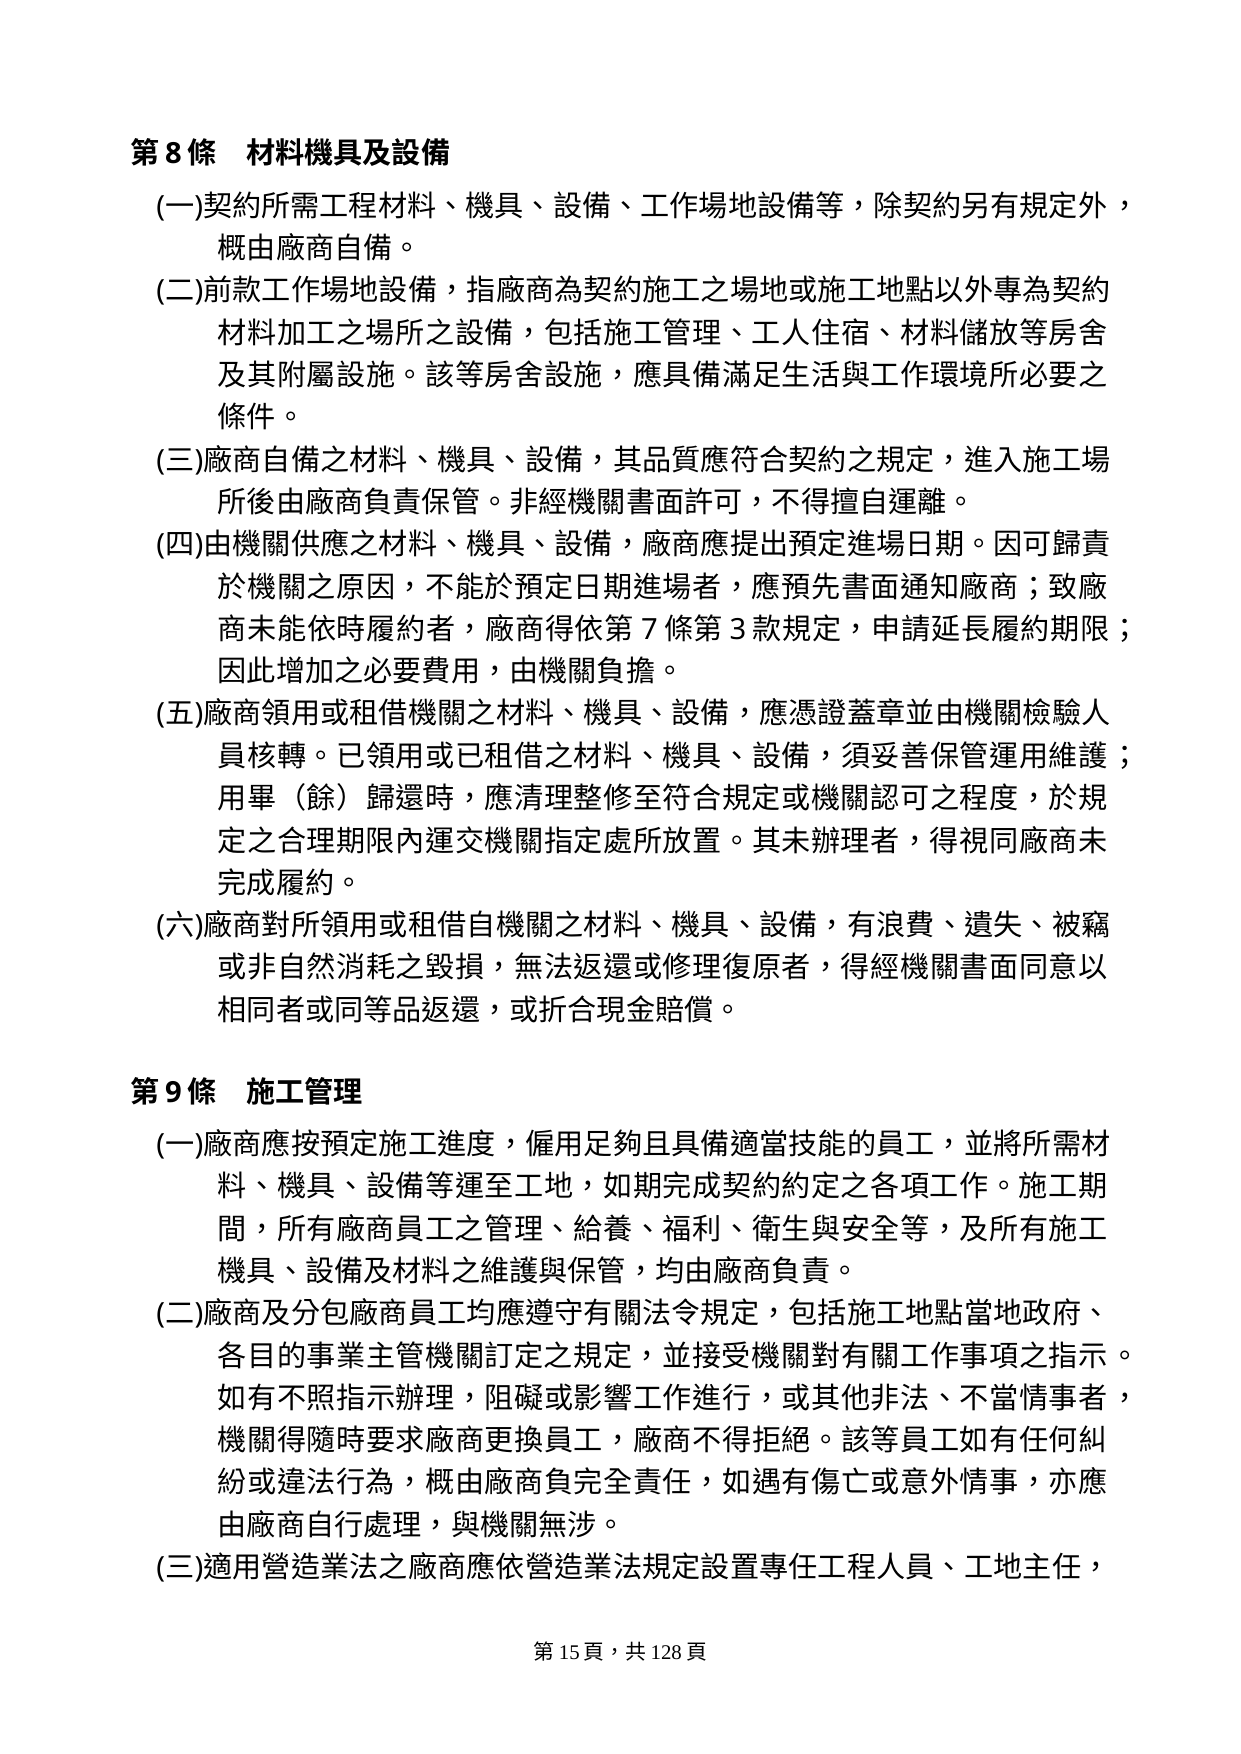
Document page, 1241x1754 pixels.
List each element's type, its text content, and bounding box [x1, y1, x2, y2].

text (一)契約所需工程材料、機具、設備、工作場地設備等，除契約另有規定外，概由廠商自備。 [156, 182, 1110, 267]
text (六)廠商對所領用或租借自機關之材料、機具、設備，有浪費、遺失、被竊或非自然消耗之毀損，無法返還或修理復原者，得經機關書面同意以相同者或同等品返還，或折合現金賠償。 [156, 902, 1110, 1029]
text (四)由機關供應之材料、機具、設備，廠商應提出預定進場日期。因可歸責於機關之原因，不能於預定日期進場者，應預先書面通知廠商；致廠商未能依時履約者，廠商得依第7條第3款規定，申請延長履約期限；因此增加之必要費用，由機關負擔。 [156, 521, 1110, 690]
text 第8條 材料機具及設備 [130, 130, 1110, 172]
text 第9條 施工管理 [130, 1068, 1110, 1111]
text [156, 1544, 1110, 1586]
text (五)廠商領用或租借機關之材料、機具、設備，應憑證蓋章並由機關檢驗人員核轉。已領用或已租借之材料、機具、設備，須妥善保管運用維護；用畢（餘）歸還時，應清理整修至符合規定或機關認可之程度，於規定之合理期限內運交機關指定處所放置。其未辦理者，得視同廠商未完成履約。 [156, 690, 1110, 902]
text (三)廠商自備之材料、機具、設備，其品質應符合契約之規定，進入施工場所後由廠商負責保管。非經機關書面許可，不得擅自運離。 [156, 436, 1110, 521]
text (二)廠商及分包廠商員工均應遵守有關法令規定，包括施工地點當地政府、各目的事業主管機關訂定之規定，並接受機關對有關工作事項之指示。如有不照指示辦理，阻礙或影響工作進行，或其他非法、不當情事者，機關得隨時要求廠商更換員工，廠商不得拒絕。該等員工如有任何糾紛或違法行為，概由廠商負完全責任，如遇有傷亡或意外情事，亦應由廠商自行處理，與機關無涉。 [156, 1290, 1110, 1544]
text (二)前款工作場地設備，指廠商為契約施工之場地或施工地點以外專為契約材料加工之場所之設備，包括施工管理、工人住宿、材料儲放等房舍及其附屬設施。該等房舍設施，應具備滿足生活與工作環境所必要之條件。 [156, 267, 1110, 436]
text (一)廠商應按預定施工進度，僱用足夠且具備適當技能的員工，並將所需材料、機具、設備等運至工地，如期完成契約約定之各項工作。施工期間，所有廠商員工之管理、給養、福利、衛生與安全等，及所有施工機具、設備及材料之維護與保管，均由廠商負責。 [156, 1121, 1110, 1290]
